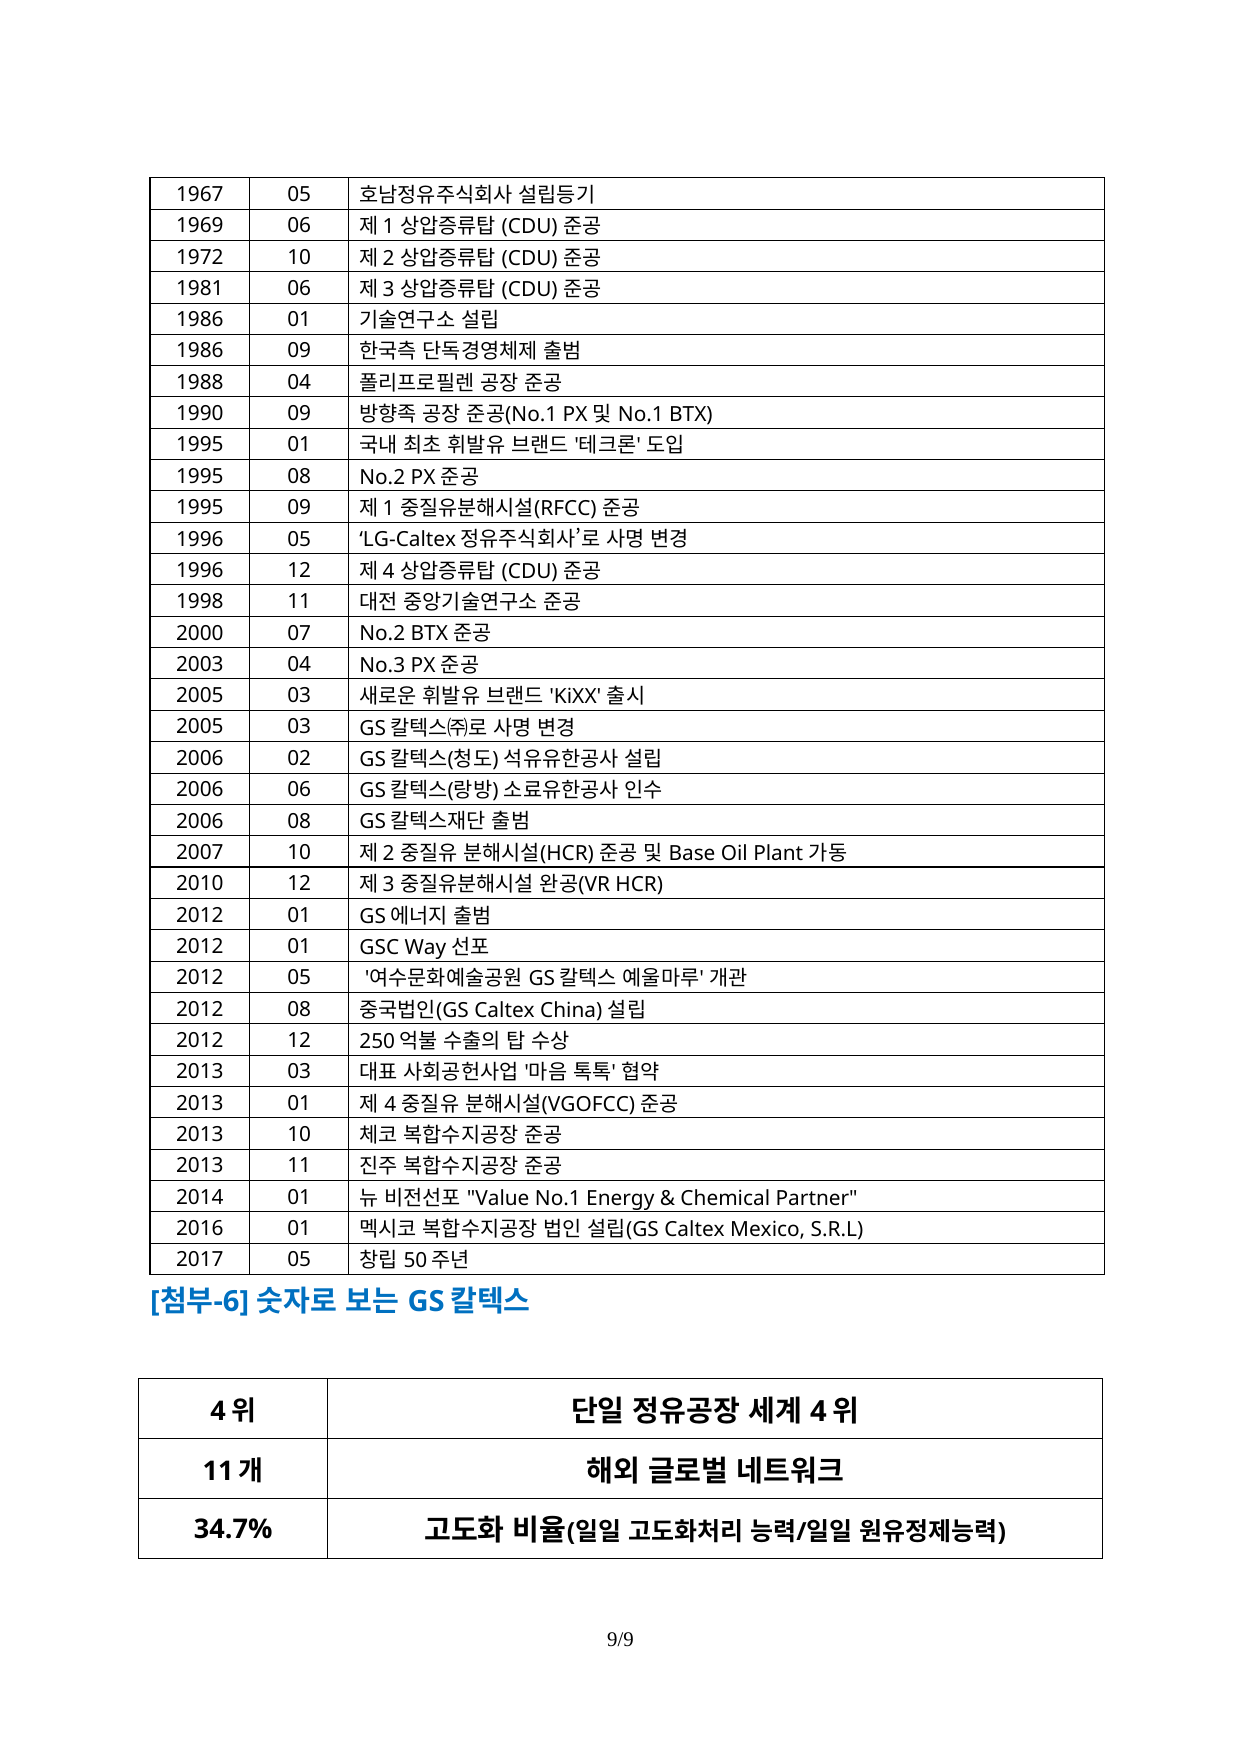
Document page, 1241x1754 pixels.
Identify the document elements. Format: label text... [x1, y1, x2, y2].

table_cell 01 [250, 1212, 348, 1242]
table_cell 2014 [151, 1181, 249, 1211]
table_cell GS칼텍스㈜로 사명 변경 [349, 711, 1104, 741]
text [첨부-6] 숫자로 보는 GS칼텍스 [150, 1275, 1090, 1321]
table_cell 2012 [151, 993, 249, 1023]
table_cell 08 [250, 460, 348, 490]
table_cell 2013 [151, 1087, 249, 1117]
table_cell No.2 BTX 준공 [349, 617, 1104, 647]
table_cell 03 [250, 1056, 348, 1086]
table_cell 03 [250, 711, 348, 741]
table_cell 기술연구소 설립 [349, 304, 1104, 334]
table_cell '여수문화예술공원 GS칼텍스 예울마루' 개관 [349, 962, 1104, 992]
table_cell 05 [250, 523, 348, 553]
table_cell 호남정유주식회사 설립등기 [349, 178, 1104, 208]
table_cell 01 [250, 1087, 348, 1117]
table_cell 10 [250, 1118, 348, 1148]
table_cell 2005 [151, 679, 249, 710]
table_cell 대전 중앙기술연구소 준공 [349, 585, 1104, 616]
table_cell 10 [250, 241, 348, 271]
table_cell 2010 [151, 868, 249, 898]
table_cell 제1 중질유분해시설(RFCC) 준공 [349, 491, 1104, 522]
table_cell No.3 PX 준공 [349, 648, 1104, 678]
table_cell 중국법인(GS Caltex China) 설립 [349, 993, 1104, 1023]
table_cell 01 [250, 304, 348, 334]
table_cell 1990 [151, 397, 249, 428]
table_cell 제3 중질유분해시설 완공(VR HCR) [349, 868, 1104, 898]
table_cell 1995 [151, 460, 249, 490]
table_cell 제1 상압증류탑 (CDU) 준공 [349, 210, 1104, 240]
table_cell 06 [250, 210, 348, 240]
table_cell 05 [250, 178, 348, 208]
table_cell 12 [250, 554, 348, 584]
table_cell 2005 [151, 711, 249, 741]
table_cell 06 [250, 272, 348, 302]
table_cell 02 [250, 742, 348, 772]
table_cell 2012 [151, 899, 249, 929]
table_cell 멕시코 복합수지공장 법인 설립(GS Caltex Mexico, S.R.L) [349, 1212, 1104, 1242]
table_cell 진주 복합수지공장 준공 [349, 1150, 1104, 1180]
table_cell 01 [250, 899, 348, 929]
table_cell GSC Way 선포 [349, 930, 1104, 961]
table_cell ‘LG-Caltex정유주식회사’로 사명 변경 [349, 523, 1104, 553]
table_cell 01 [250, 930, 348, 961]
table_cell GS에너지 출범 [349, 899, 1104, 929]
table_cell 2013 [151, 1056, 249, 1086]
table_cell 2016 [151, 1212, 249, 1242]
table_cell 11 [250, 585, 348, 616]
table_cell GS칼텍스(청도) 석유유한공사 설립 [349, 742, 1104, 772]
table_cell 1995 [151, 429, 249, 459]
table_cell 09 [250, 397, 348, 428]
table_cell 새로운 휘발유 브랜드 'KiXX' 출시 [349, 679, 1104, 710]
table_cell GS칼텍스재단 출범 [349, 805, 1104, 835]
table_cell 2012 [151, 962, 249, 992]
table_cell 11개 [139, 1439, 327, 1498]
table_cell 2012 [151, 1024, 249, 1054]
table_cell 34.7% [139, 1499, 327, 1557]
table_cell 해외 글로벌 네트워크 [328, 1439, 1102, 1498]
table_cell 250억불 수출의 탑 수상 [349, 1024, 1104, 1054]
table_cell 1998 [151, 585, 249, 616]
table_cell GS칼텍스(랑방) 소료유한공사 인수 [349, 774, 1104, 804]
table_cell 제 4 중질유 분해시설(VGOFCC) 준공 [349, 1087, 1104, 1117]
table_cell 제2 상압증류탑 (CDU) 준공 [349, 241, 1104, 271]
table_cell 한국측 단독경영체제 출범 [349, 335, 1104, 365]
table_cell 01 [250, 1181, 348, 1211]
table_cell 1995 [151, 491, 249, 522]
table_cell 방향족 공장 준공(No.1 PX 및 No.1 BTX) [349, 397, 1104, 428]
table_cell 12 [250, 868, 348, 898]
table_cell 04 [250, 366, 348, 396]
table_cell 1972 [151, 241, 249, 271]
table_cell 체코 복합수지공장 준공 [349, 1118, 1104, 1148]
table_cell 뉴 비전선포 "Value No.1 Energy & Chemical Partner" [349, 1181, 1104, 1211]
table_cell 1986 [151, 335, 249, 365]
table_cell 2006 [151, 774, 249, 804]
table_cell 10 [250, 836, 348, 866]
table_header 단일 정유공장 세계 4위 [328, 1379, 1102, 1438]
table_cell 09 [250, 491, 348, 522]
table_cell 창립 50주년 [349, 1244, 1104, 1274]
table_cell 제4 상압증류탑 (CDU) 준공 [349, 554, 1104, 584]
table_cell 12 [250, 1024, 348, 1054]
table_cell No.2 PX 준공 [349, 460, 1104, 490]
table_cell 폴리프로필렌 공장 준공 [349, 366, 1104, 396]
table_cell 1996 [151, 523, 249, 553]
table_cell 2013 [151, 1118, 249, 1148]
table_cell 1967 [151, 178, 249, 208]
table_cell 국내 최초 휘발유 브랜드 '테크론' 도입 [349, 429, 1104, 459]
table_cell 1981 [151, 272, 249, 302]
table_cell 08 [250, 805, 348, 835]
table_cell 2007 [151, 836, 249, 866]
table_cell 2003 [151, 648, 249, 678]
table_cell 08 [250, 993, 348, 1023]
table_cell 05 [250, 1244, 348, 1274]
table_cell 2013 [151, 1150, 249, 1180]
table_cell 06 [250, 774, 348, 804]
table_header 4위 [139, 1379, 327, 1438]
table_cell 01 [250, 429, 348, 459]
table_cell 제2 중질유 분해시설(HCR) 준공 및 Base Oil Plant 가동 [349, 836, 1104, 866]
table_cell 09 [250, 335, 348, 365]
table_cell 2017 [151, 1244, 249, 1274]
table_cell 07 [250, 617, 348, 647]
table_cell 1988 [151, 366, 249, 396]
table_cell 1969 [151, 210, 249, 240]
table_cell 고도화 비율(일일 고도화처리 능력/일일 원유정제능력) [328, 1499, 1102, 1557]
table_cell 04 [250, 648, 348, 678]
table_cell 2006 [151, 742, 249, 772]
table_cell 1996 [151, 554, 249, 584]
table_cell 05 [250, 962, 348, 992]
table_cell 1986 [151, 304, 249, 334]
table_cell 2012 [151, 930, 249, 961]
table_cell 제3 상압증류탑 (CDU) 준공 [349, 272, 1104, 302]
table_cell 2000 [151, 617, 249, 647]
table_cell 2006 [151, 805, 249, 835]
table_cell 대표 사회공헌사업 '마음 톡톡' 협약 [349, 1056, 1104, 1086]
table_cell 11 [250, 1150, 348, 1180]
table_cell 03 [250, 679, 348, 710]
